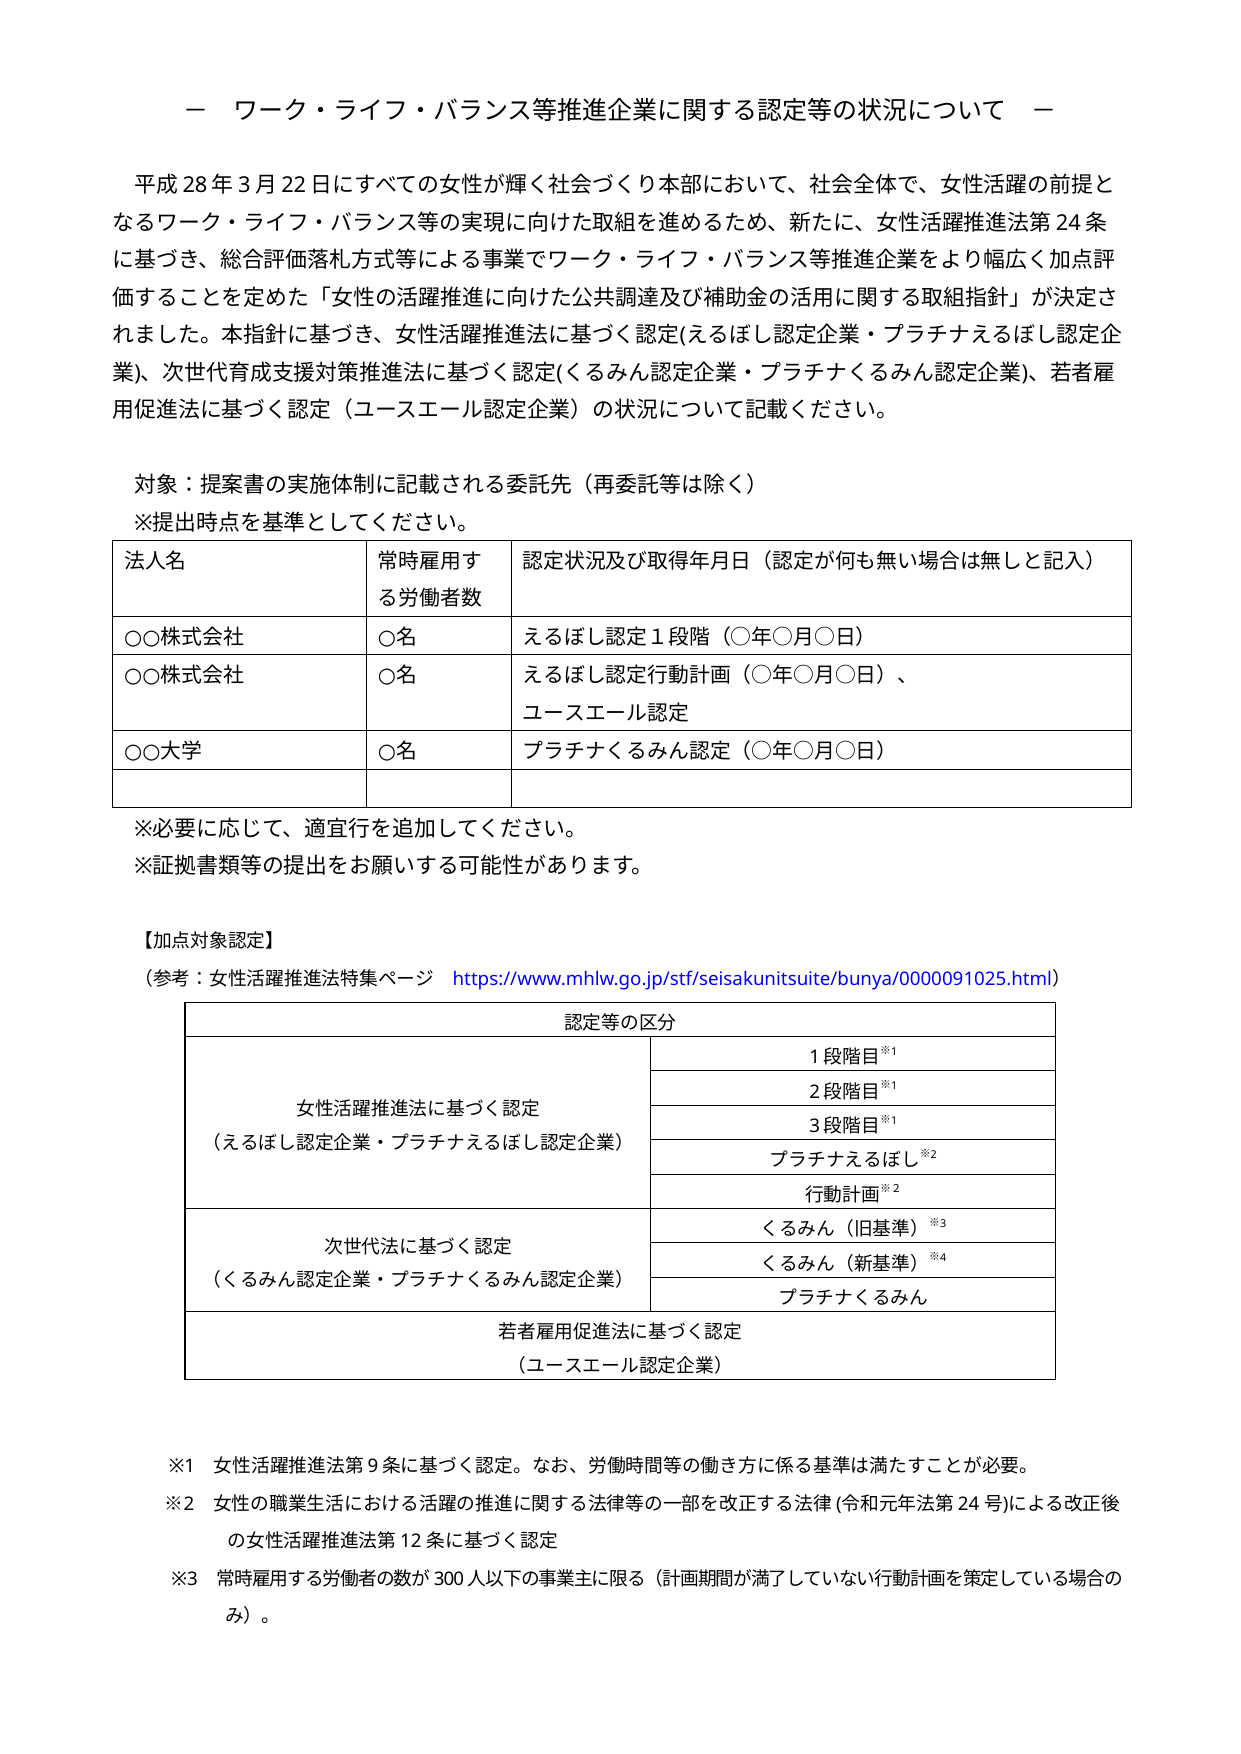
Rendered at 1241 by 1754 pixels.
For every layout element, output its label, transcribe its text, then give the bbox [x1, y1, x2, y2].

text ※提出時点を基準としてください。 [112, 502, 1128, 539]
table_cell 2段階目※1 [651, 1071, 1055, 1105]
table_header 常時雇用する労働者数 [367, 541, 511, 616]
table_cell 3段階目※1 [651, 1106, 1055, 1139]
table_cell 1段階目※1 [651, 1037, 1055, 1070]
table_header 認定等の区分 [186, 1003, 1055, 1036]
table_cell ○○株式会社 [113, 655, 366, 730]
text 対象：提案書の実施体制に記載される委託先（再委託等は除く） [112, 464, 1128, 502]
table_cell 行動計画※２ [651, 1175, 1055, 1208]
text 平成28年3月22日にすべての女性が輝く社会づくり本部において、社会全体で、女性活躍の前提となるワーク・ライフ・バランス等の実現に向けた取組を進めるため、新たに、女性活躍推進法第24条に基づき、総合評価落札方式等による事業でワーク・ライフ・バランス等推進企業をより幅広く加点評価することを定めた「女性の活躍推進に向けた公共調達及び補助金の活用に関する取組指針」が決定されました。本指針に基づき、女性活躍推進法に基づく認定(えるぼし認定企業・プラチナえるぼし認定企業)、次世代育成支援対策推進法に基づく認定(くるみん認定企業・プラチナくるみん認定企業)、若者雇用促進法に基づく認定（ユースエール認定企業）の状況について記載ください。 [112, 164, 1128, 427]
table_header 法人名 [113, 541, 366, 616]
table_cell ○名 [367, 617, 511, 654]
text － ワーク・ライフ・バランス等推進企業に関する認定等の状況について － [112, 89, 1128, 127]
table_cell 若者雇用促進法に基づく認定 （ユースエール認定企業） [186, 1312, 1055, 1379]
table_cell プラチナくるみん [651, 1278, 1055, 1311]
table_cell [113, 770, 366, 807]
text 【加点対象認定】 [134, 921, 1128, 958]
table_cell ○○大学 [113, 731, 366, 769]
table_cell [512, 770, 1131, 807]
table_cell 次世代法に基づく認定 （くるみん認定企業・プラチナくるみん認定企業） [186, 1209, 650, 1311]
table_cell えるぼし認定行動計画（○年○月○日）、 ユースエール認定 [512, 655, 1131, 730]
table_cell くるみん（新基準）※4 [651, 1243, 1055, 1277]
table_cell プラチナえるぼし※2 [651, 1140, 1055, 1173]
table_cell ○名 [367, 731, 511, 769]
text ※2 女性の職業生活における活躍の推進に関する法律等の一部を改正する法律 (令和元年法第24 号)による改正後の女性活躍推進法第12 条に基づく認定 [142, 1483, 1128, 1558]
table_cell えるぼし認定１段階（○年○月○日） [512, 617, 1131, 654]
text ※3 常時雇用する労働者の数が300 人以下の事業主に限る（計画期間が満了していない行動計画を策定している場合のみ）。 [171, 1558, 1128, 1633]
text ※証拠書類等の提出をお願いする可能性があります。 [112, 846, 1128, 883]
table_cell 女性活躍推進法に基づく認定 （えるぼし認定企業・プラチナえるぼし認定企業） [186, 1037, 650, 1208]
table_cell ○名 [367, 655, 511, 730]
table_header 認定状況及び取得年月日（認定が何も無い場合は無しと記入） [512, 541, 1131, 616]
table_cell ○○株式会社 [113, 617, 366, 654]
text ※1 女性活躍推進法第9条に基づく認定。なお、労働時間等の働き方に係る基準は満たすことが必要。 [112, 1446, 1128, 1483]
table_cell [367, 770, 511, 807]
text （参考：女性活躍推進法特集ページ https://www.mhlw.go.jp/stf/seisakunitsuite/bunya/0000091025.html） [134, 958, 1128, 996]
text ※必要に応じて、適宜行を追加してください。 [112, 808, 1128, 846]
table_cell くるみん（旧基準）※3 [651, 1209, 1055, 1242]
table_cell プラチナくるみん認定（○年○月○日） [512, 731, 1131, 769]
